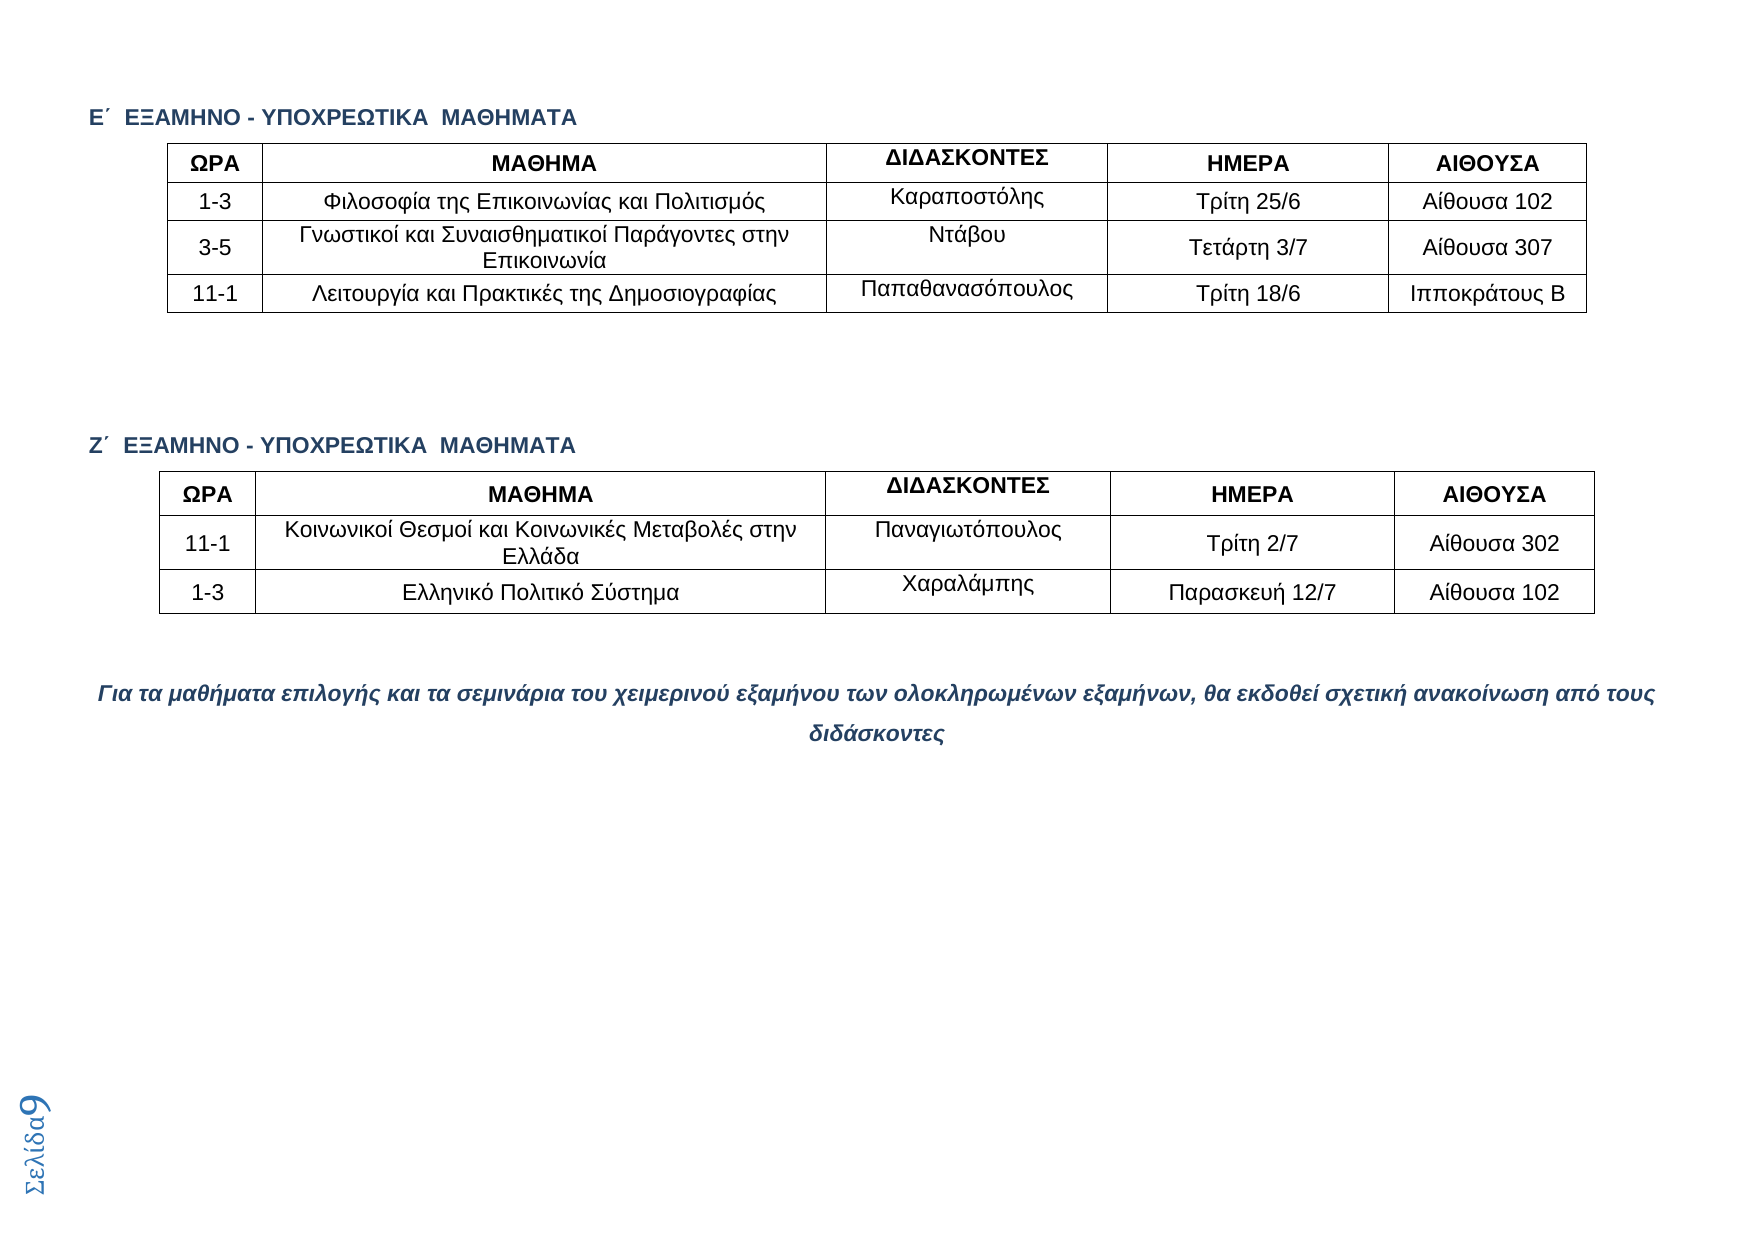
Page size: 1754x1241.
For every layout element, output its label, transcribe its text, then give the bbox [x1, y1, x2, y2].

table_header ΗΜΕΡΑ [1108, 144, 1388, 182]
subtitle Ζ΄ ΕΞΑΜΗΝΟ - ΥΠΟΧΡΕΩΤΙΚΑ ΜΑΘΗΜΑΤΑ [89, 432, 1665, 458]
table_cell Τρίτη 18/6 [1108, 275, 1388, 312]
table_cell Τρίτη 2/7 [1111, 516, 1394, 569]
table_header ΜΑΘΗΜΑ [256, 472, 825, 515]
table_cell Ελληνικό Πολιτικό Σύστημα [256, 570, 825, 613]
table_header ΔΙΔΑΣΚΟΝΤΕΣ [826, 472, 1110, 515]
text Για τα μαθήματα επιλογής και τα σεμινάρια του χειμερινού εξαμήνου των ολοκληρωμένων εξαμήνων, θα εκδοθεί σχετική ανακοίνωση από τους διδάσκοντες [89, 680, 1665, 746]
table_cell Γνωστικοί και Συναισθηματικοί Παράγοντες στην Επικοινωνία [263, 221, 826, 274]
table_header ΜΑΘΗΜΑ [263, 144, 826, 182]
table_header ΩΡΑ [160, 472, 255, 515]
table_header ΔΙΔΑΣΚΟΝΤΕΣ [827, 144, 1107, 182]
table_cell Φιλοσοφία της Επικοινωνίας και Πολιτισμός [263, 183, 826, 220]
table_cell Χαραλάμπης [826, 570, 1110, 613]
table_cell Αίθουσα 102 [1395, 570, 1594, 613]
table_cell Ιπποκράτους Β [1389, 275, 1586, 312]
table_cell Παναγιωτόπουλος [826, 516, 1110, 569]
table_cell Αίθουσα 302 [1395, 516, 1594, 569]
table_cell Παπαθανασόπουλος [827, 275, 1107, 312]
table_header ΑΙΘΟΥΣΑ [1395, 472, 1594, 515]
table_cell Αίθουσα 102 [1389, 183, 1586, 220]
table_header ΗΜΕΡΑ [1111, 472, 1394, 515]
table_header ΑΙΘΟΥΣΑ [1389, 144, 1586, 182]
table_cell 1-3 [160, 570, 255, 613]
table_cell Παρασκευή 12/7 [1111, 570, 1394, 613]
table_cell 11-1 [168, 275, 262, 312]
table_cell Λειτουργία και Πρακτικές της Δημοσιογραφίας [263, 275, 826, 312]
table_header ΩΡΑ [168, 144, 262, 182]
table_cell Αίθουσα 307 [1389, 221, 1586, 274]
table_cell Τετάρτη 3/7 [1108, 221, 1388, 274]
table_cell Κοινωνικοί Θεσμοί και Κοινωνικές Μεταβολές στην Ελλάδα [256, 516, 825, 569]
table_cell 3-5 [168, 221, 262, 274]
table_cell 11-1 [160, 516, 255, 569]
table_cell Καραποστόλης [827, 183, 1107, 220]
table_cell 1-3 [168, 183, 262, 220]
subtitle Ε΄ ΕΞΑΜΗΝΟ - ΥΠΟΧΡΕΩΤΙΚΑ ΜΑΘΗΜΑΤΑ [89, 104, 1665, 130]
table_cell Ντάβου [827, 221, 1107, 274]
table_cell Τρίτη 25/6 [1108, 183, 1388, 220]
